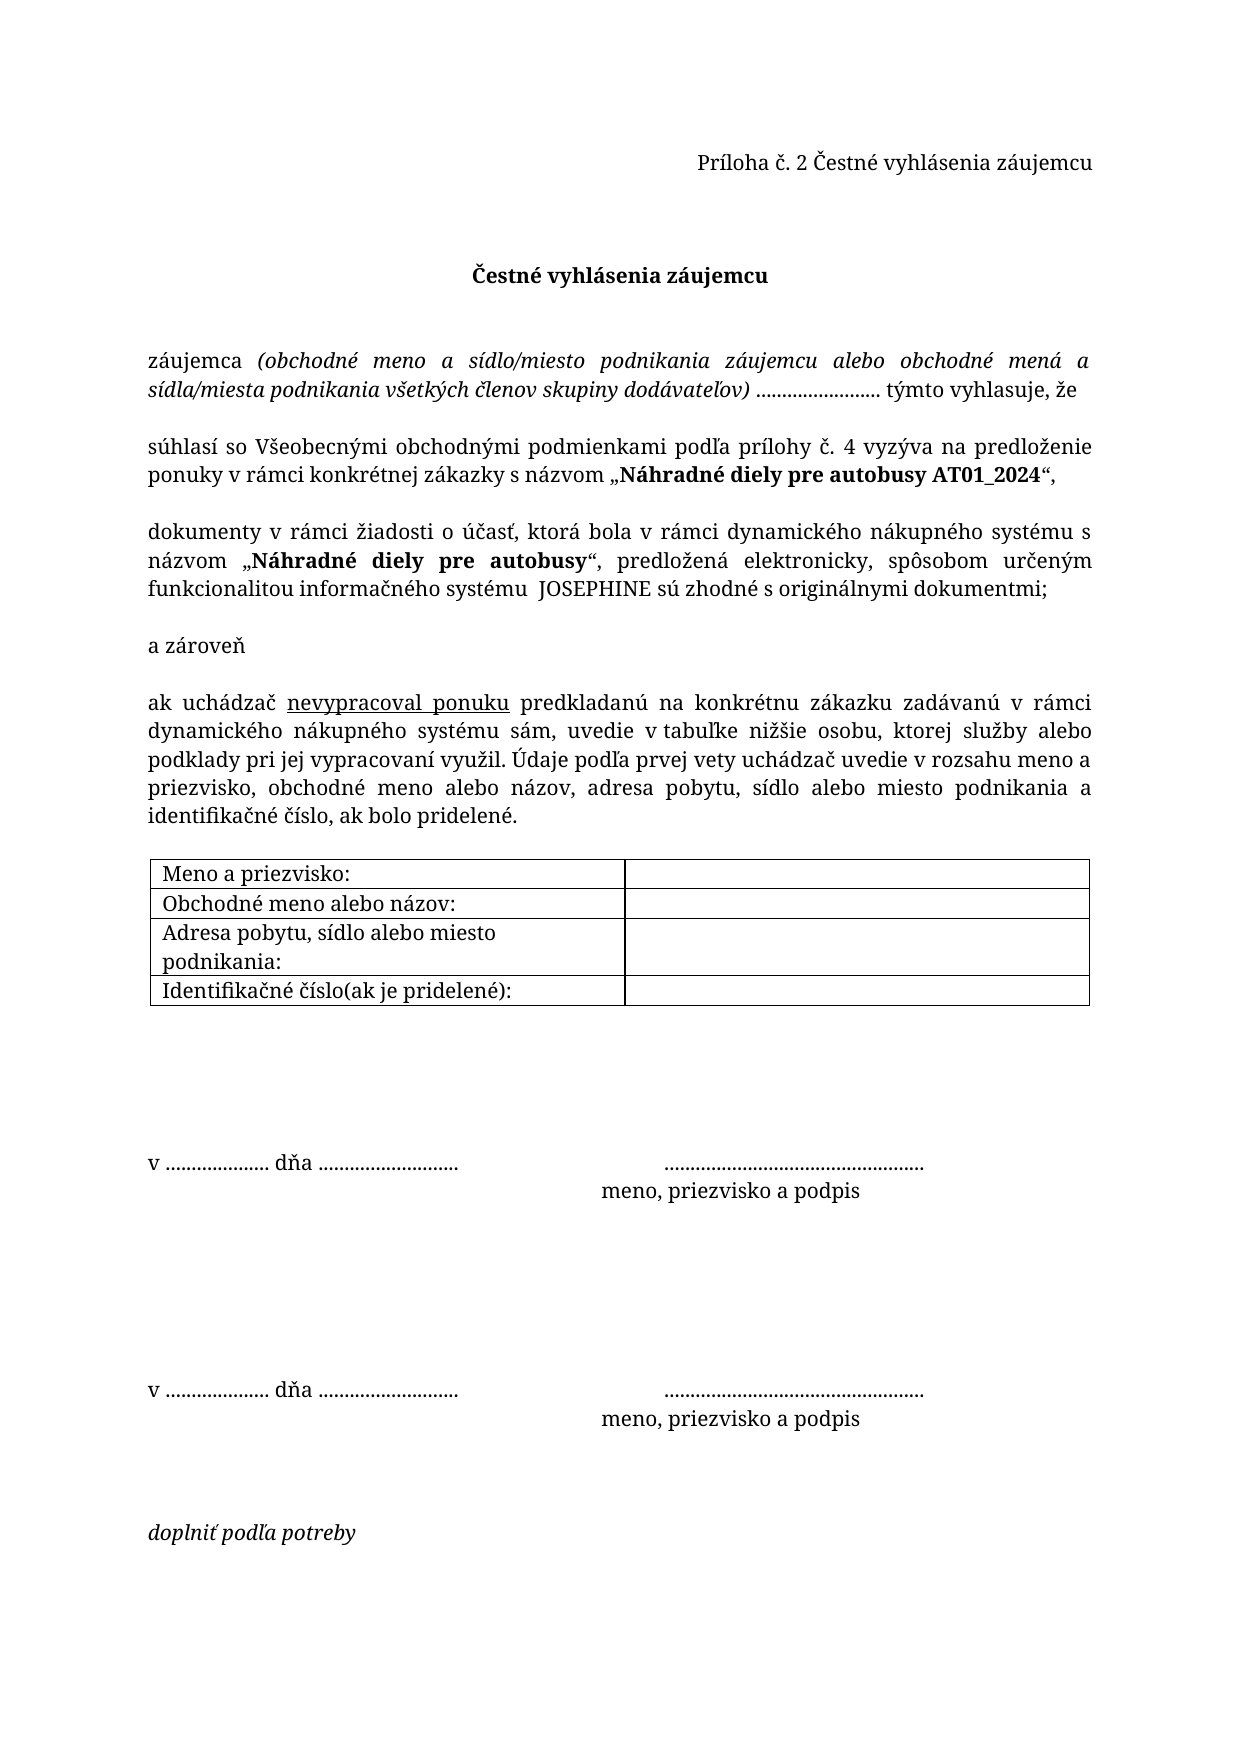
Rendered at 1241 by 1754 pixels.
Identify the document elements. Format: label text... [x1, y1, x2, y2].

text Príloha č. 2 Čestné vyhlásenia záujemcu [148, 148, 1093, 176]
text v .................... dňa ........................... .................................................. [148, 1148, 1093, 1177]
table_cell [626, 919, 1089, 975]
text ak uchádzač nevypracoval ponuku predkladanú na konkrétnu zákazku zadávanú v rámci dynamického nákupného systému sám, uvedie v tabuľke nižšie osobu, ktorej služby alebo podklady pri jej vypracovaní využil. Údaje podľa prvej vety uchádzač uvedie v rozsahu meno a priezvisko, obchodné meno alebo názov, adresa pobytu, sídlo alebo miesto podnikania a identifikačné číslo, ak bolo pridelené. [148, 688, 1093, 830]
text meno, priezvisko a podpis [148, 1404, 1093, 1432]
table_header Meno a priezvisko: [151, 860, 624, 888]
text Čestné vyhlásenia záujemcu [148, 261, 1093, 290]
table_cell [626, 976, 1089, 1005]
text dokumenty v rámci žiadosti o účasť, ktorá bola v rámci dynamického nákupného systému s názvom „Náhradné diely pre autobusy“, predložená elektronicky, spôsobom určeným funkcionalitou informačného systému JOSEPHINE sú zhodné s originálnymi dokumentmi; [148, 517, 1093, 603]
text záujemca (obchodné meno a sídlo/miesto podnikania záujemcu alebo obchodné mená a sídla/miesta podnikania všetkých členov skupiny dodávateľov) ........................ týmto vyhlasuje, že [148, 347, 1093, 403]
table_cell Obchodné meno alebo názov: [151, 889, 624, 917]
table_cell [626, 889, 1089, 917]
text doplniť podľa potreby [148, 1518, 1093, 1546]
table_header [626, 860, 1089, 888]
text a zároveň [148, 631, 1093, 659]
table_cell Adresa pobytu, sídlo alebo miesto podnikania: [151, 919, 624, 975]
text meno, priezvisko a podpis [148, 1177, 1093, 1205]
text súhlasí so Všeobecnými obchodnými podmienkami podľa prílohy č. 4 vyzýva na predloženie ponuky v rámci konkrétnej zákazky s názvom „Náhradné diely pre autobusy AT01_2024“, [148, 432, 1093, 489]
text v .................... dňa ........................... .................................................. [148, 1376, 1093, 1404]
table_cell Identifikačné číslo(ak je pridelené): [151, 976, 624, 1005]
